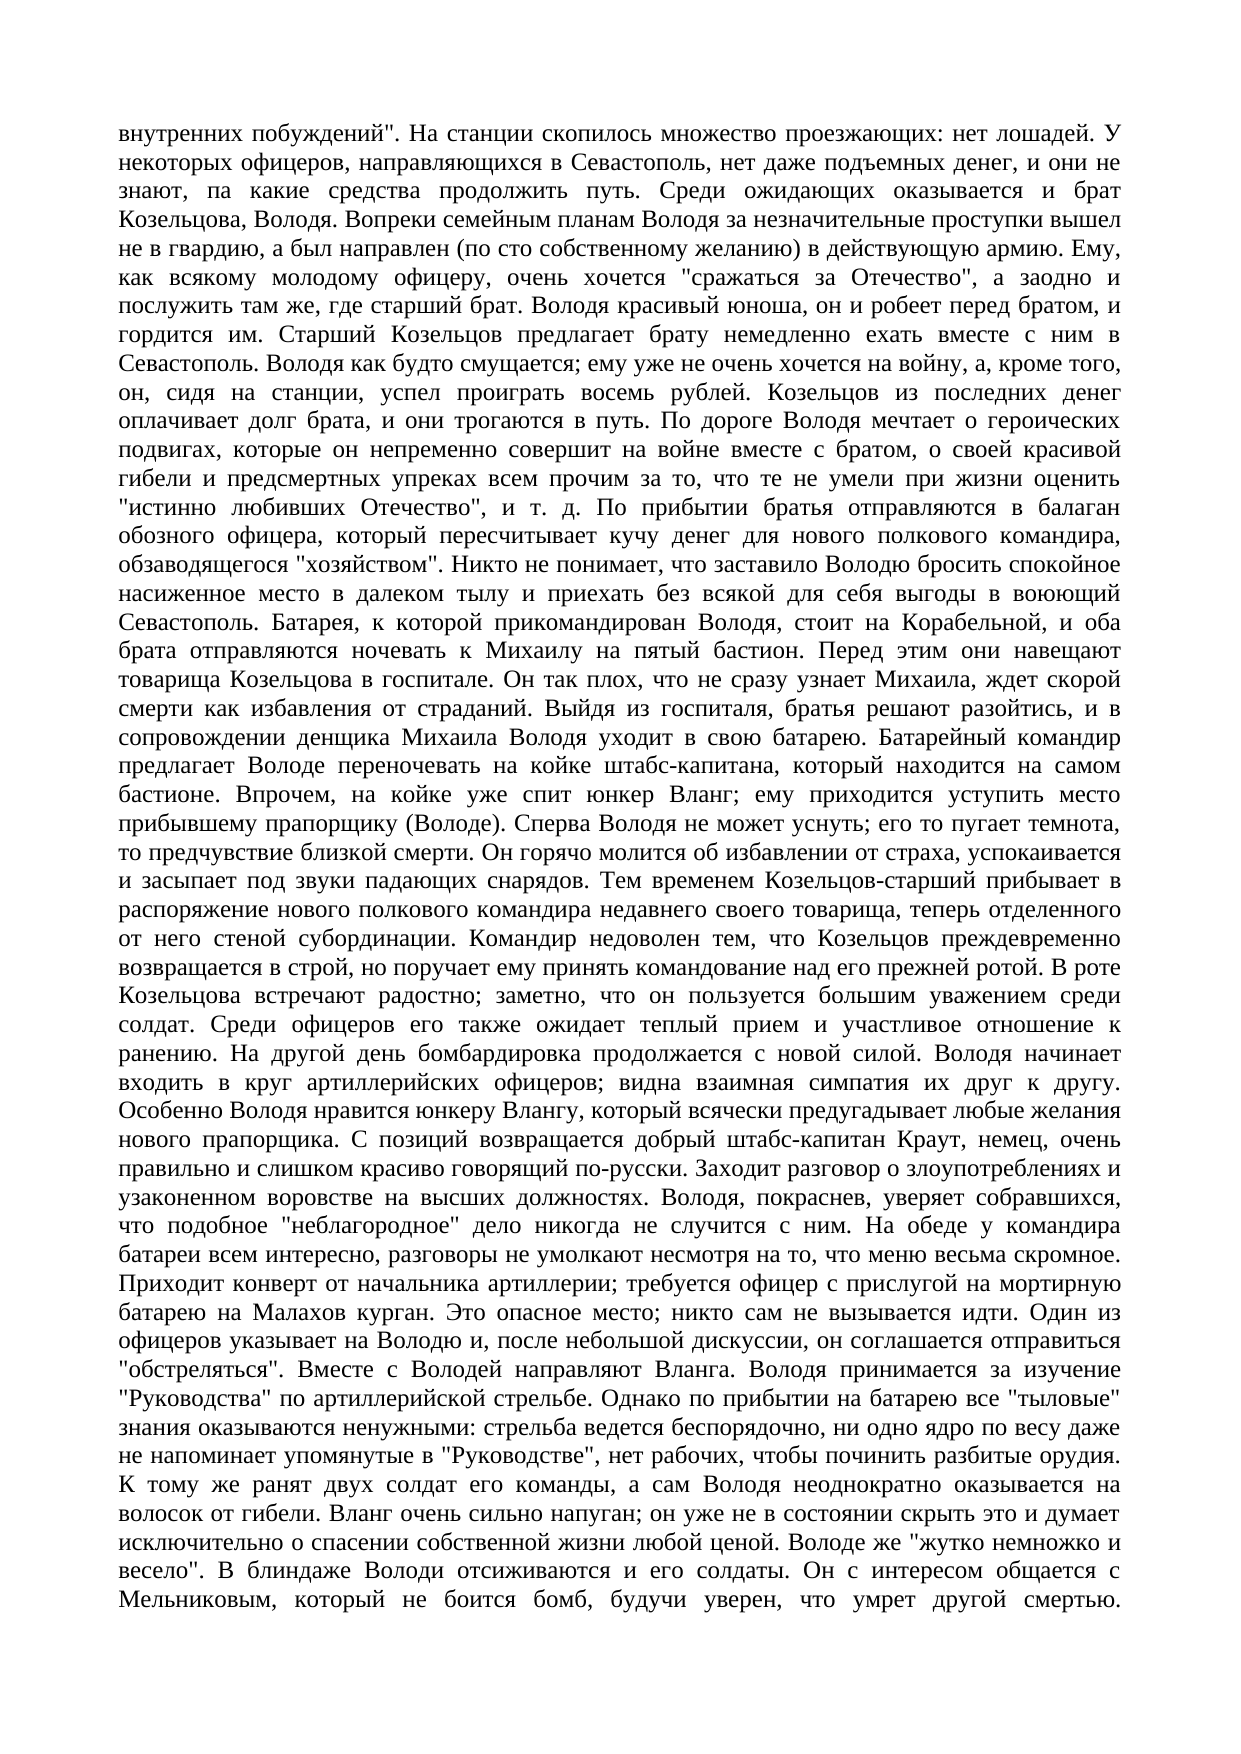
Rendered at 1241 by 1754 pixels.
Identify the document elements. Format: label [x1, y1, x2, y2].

text [118, 118, 1122, 1613]
